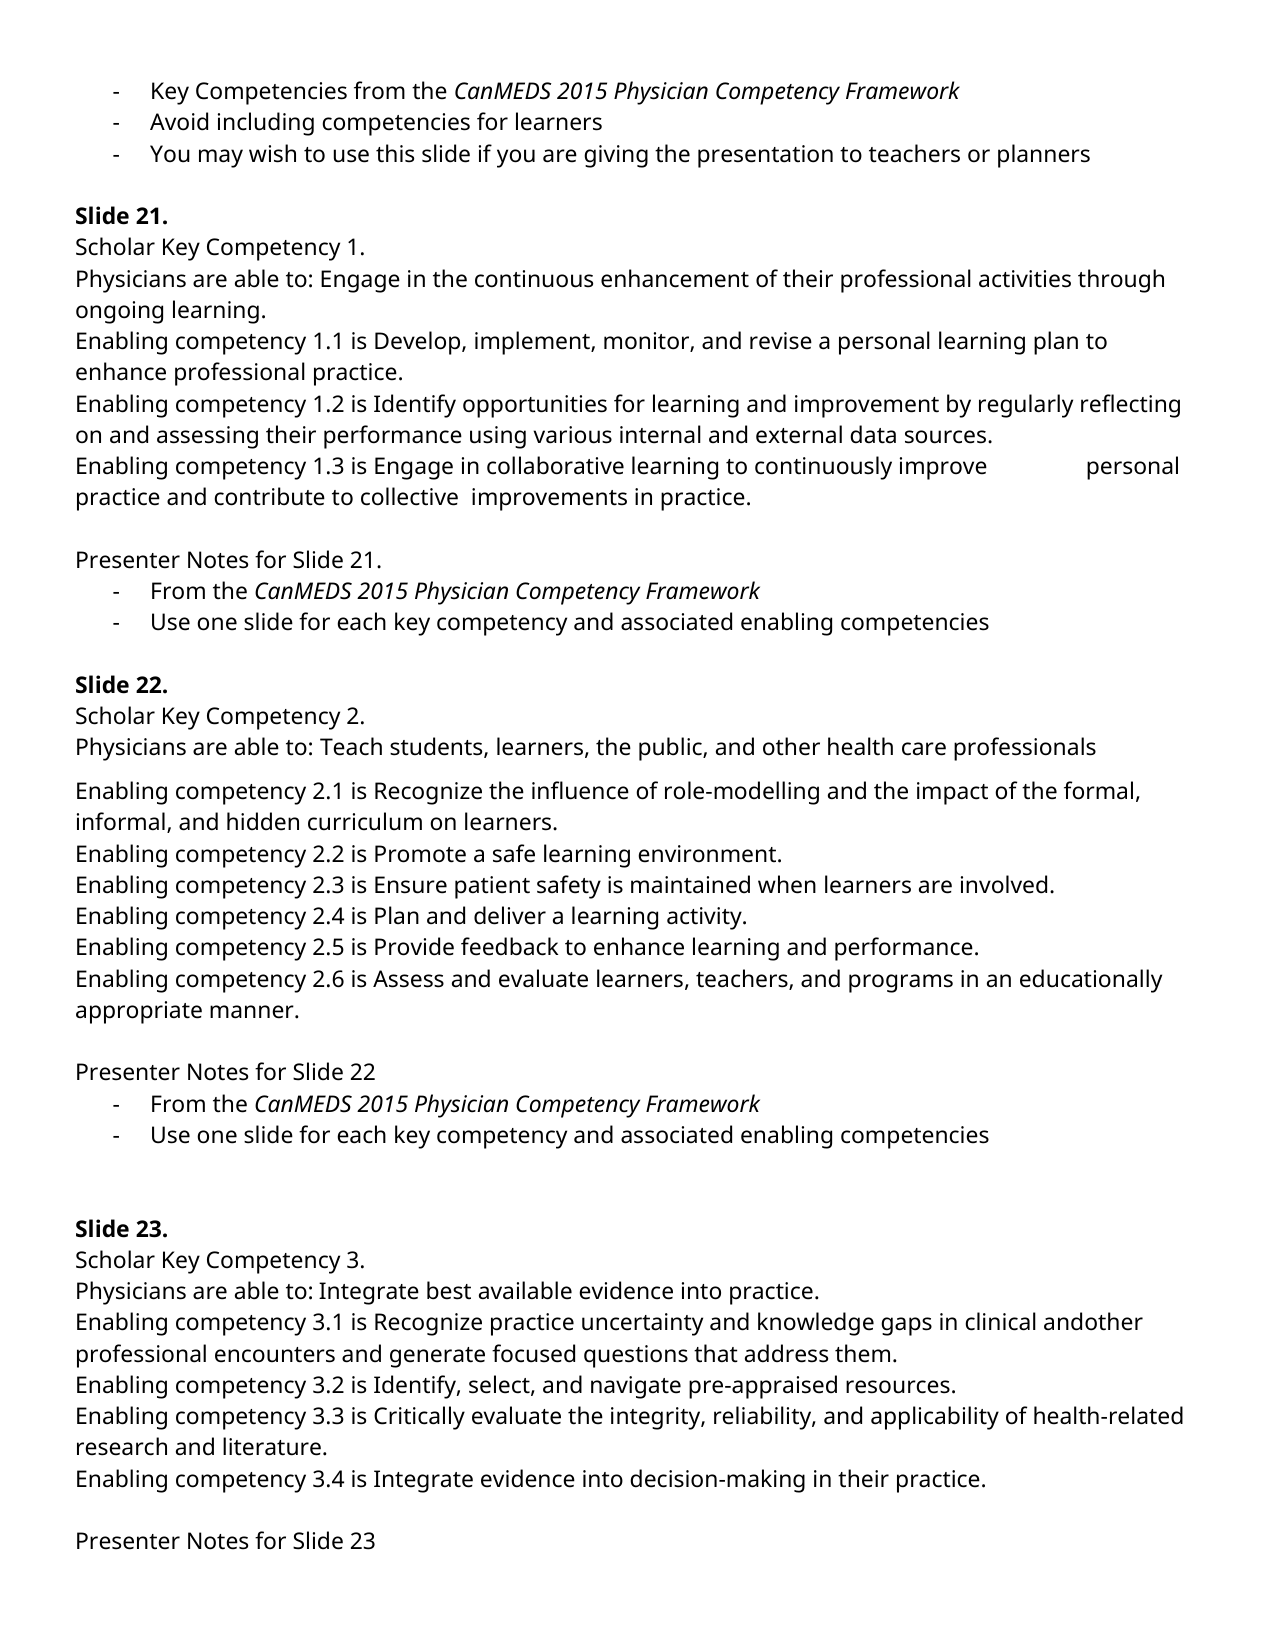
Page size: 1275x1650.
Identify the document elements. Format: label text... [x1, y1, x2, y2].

text Enabling competency 1.2 is Identify opportunities for learning and improvement by regularly reflecting on and assessing their performance using various internal and external data sources. [75, 387, 1200, 450]
text Enabling competency 3.2 is Identify, select, and navigate pre-appraised resources. [75, 1369, 1200, 1400]
text Slide 21. [75, 200, 1200, 231]
text Enabling competency 2.6 is Assess and evaluate learners, teachers, and programs in an educationally appropriate manner. [75, 962, 1200, 1025]
text Scholar Key Competency 2. [75, 700, 1200, 731]
text Physicians are able to: Engage in the continuous enhancement of their professional activities through ongoing learning. [75, 262, 1200, 325]
text Enabling competency 3.4 is Integrate evidence into decision-making in their practice. [75, 1462, 1200, 1494]
text Enabling competency 3.3 is Critically evaluate the integrity, reliability, and applicability of health-related research and literature. [75, 1400, 1200, 1462]
text Enabling competency 3.1 is Recognize practice uncertainty and knowledge gaps in clinical andother professional encounters and generate focused questions that address them. [75, 1306, 1200, 1369]
text Presenter Notes for Slide 22 [75, 1056, 1200, 1087]
text Scholar Key Competency 1. [75, 231, 1200, 262]
text - Use one slide for each key competency and associated enabling competencies [112, 606, 1200, 637]
text Presenter Notes for Slide 23 [75, 1525, 1200, 1556]
list From the CanMEDS 2015 Physician Competency Framework [112, 1087, 1200, 1119]
text Scholar Key Competency 3. [75, 1244, 1200, 1275]
text Enabling competency 1.3 is Engage in collaborative learning to continuously improve personal practice and contribute to collective improvements in practice. [75, 450, 1200, 512]
text - Key Competencies from the CanMEDS 2015 Physician Competency Framework [75, 75, 1200, 106]
text - Avoid including competencies for learners [75, 106, 1200, 137]
text Enabling competency 2.3 is Ensure patient safety is maintained when learners are involved. [75, 869, 1200, 900]
text Physicians are able to: Teach students, learners, the public, and other health care professionals [75, 731, 1200, 762]
list Use one slide for each key competency and associated enabling competencies [112, 1119, 1200, 1150]
text - You may wish to use this slide if you are giving the presentation to teachers or planners [112, 137, 1200, 169]
text Enabling competency 1.1 is Develop, implement, monitor, and revise a personal learning plan to enhance professional practice. [75, 325, 1200, 387]
text Enabling competency 2.2 is Promote a safe learning environment. [75, 837, 1200, 869]
text Enabling competency 2.1 is Recognize the influence of role-modelling and the impact of the formal, informal, and hidden curriculum on learners. [75, 775, 1200, 837]
text Enabling competency 2.5 is Provide feedback to enhance learning and performance. [75, 931, 1200, 962]
text - From the CanMEDS 2015 Physician Competency Framework [112, 575, 1200, 606]
text Slide 23. [75, 1212, 1200, 1244]
text Presenter Notes for Slide 21. [75, 544, 1200, 575]
text Physicians are able to: Integrate best available evidence into practice. [75, 1275, 1200, 1306]
text Slide 22. [75, 669, 1200, 700]
text Enabling competency 2.4 is Plan and deliver a learning activity. [75, 900, 1200, 931]
